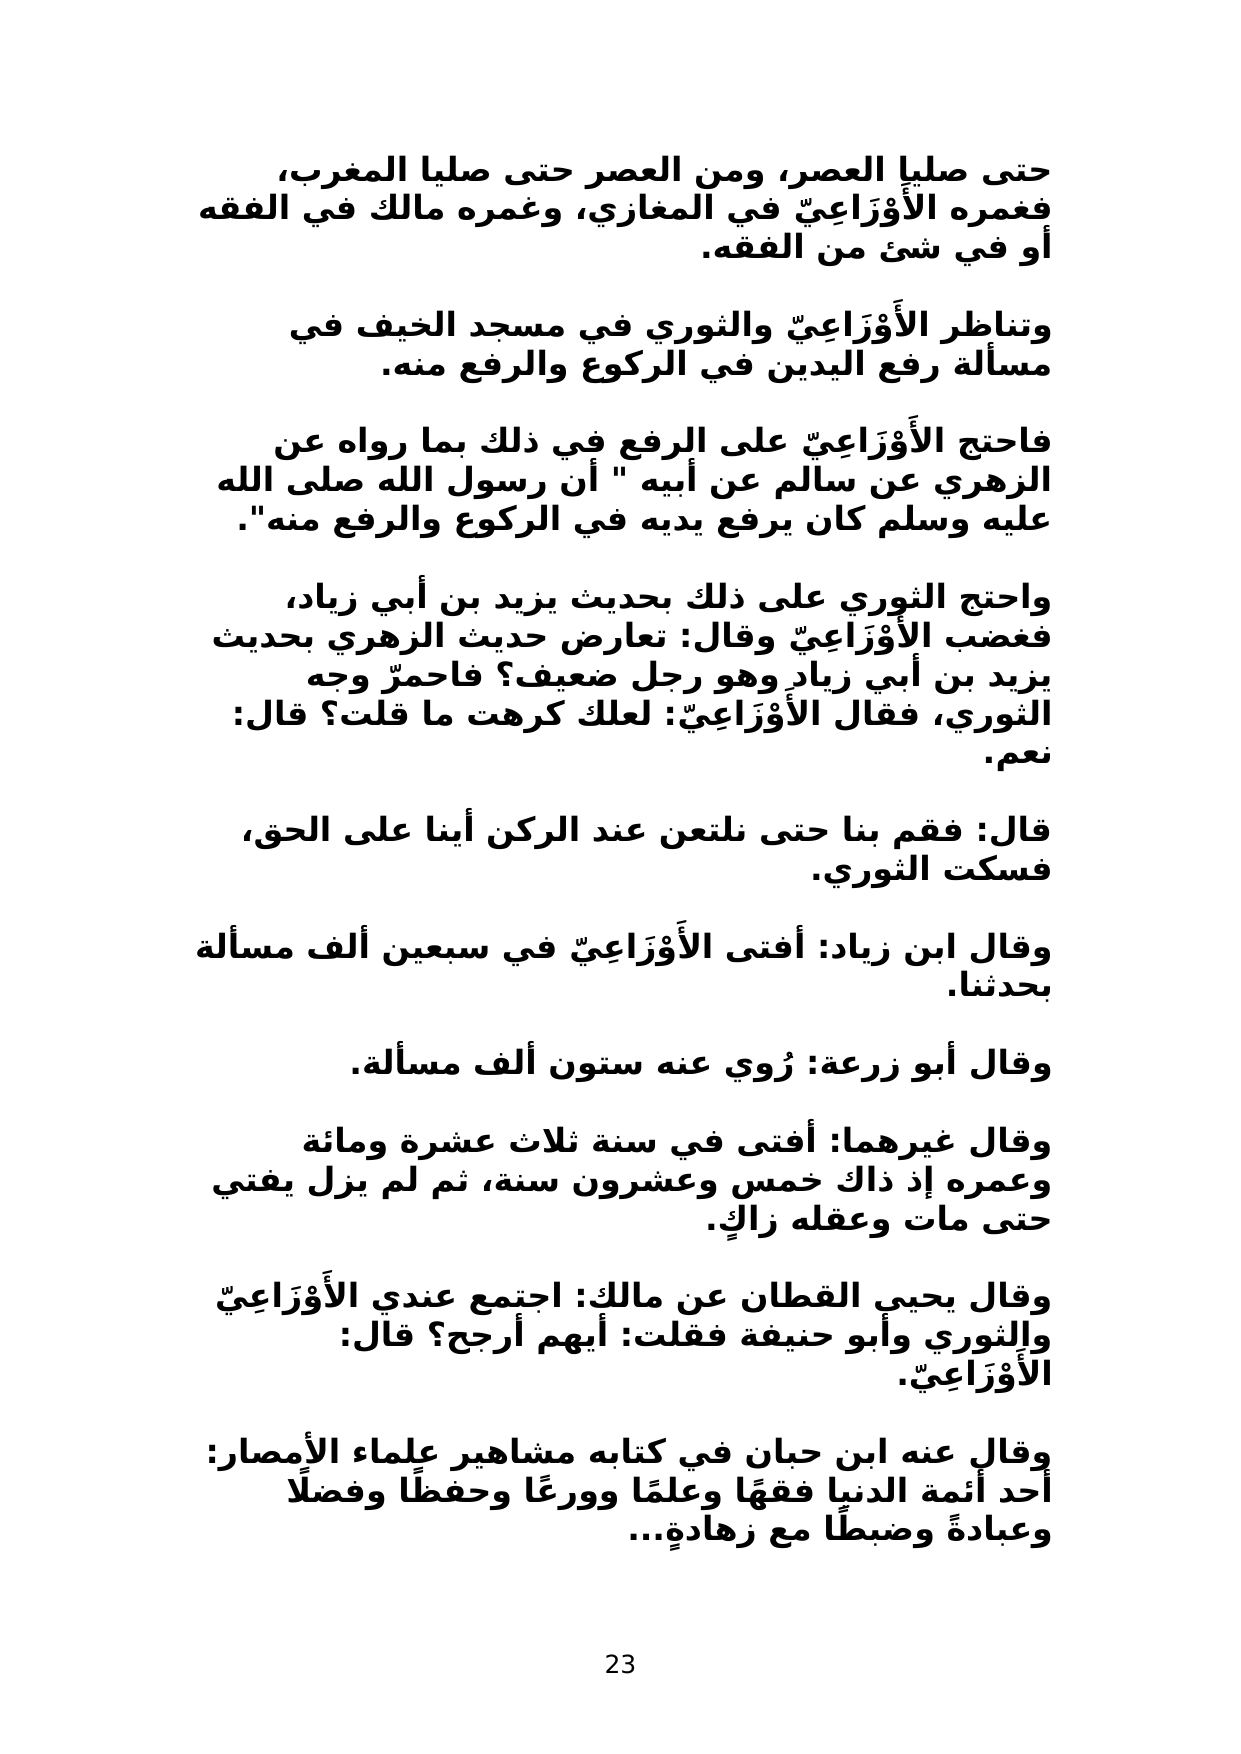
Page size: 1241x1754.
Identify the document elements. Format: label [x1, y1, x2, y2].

text [187, 150, 1053, 1588]
